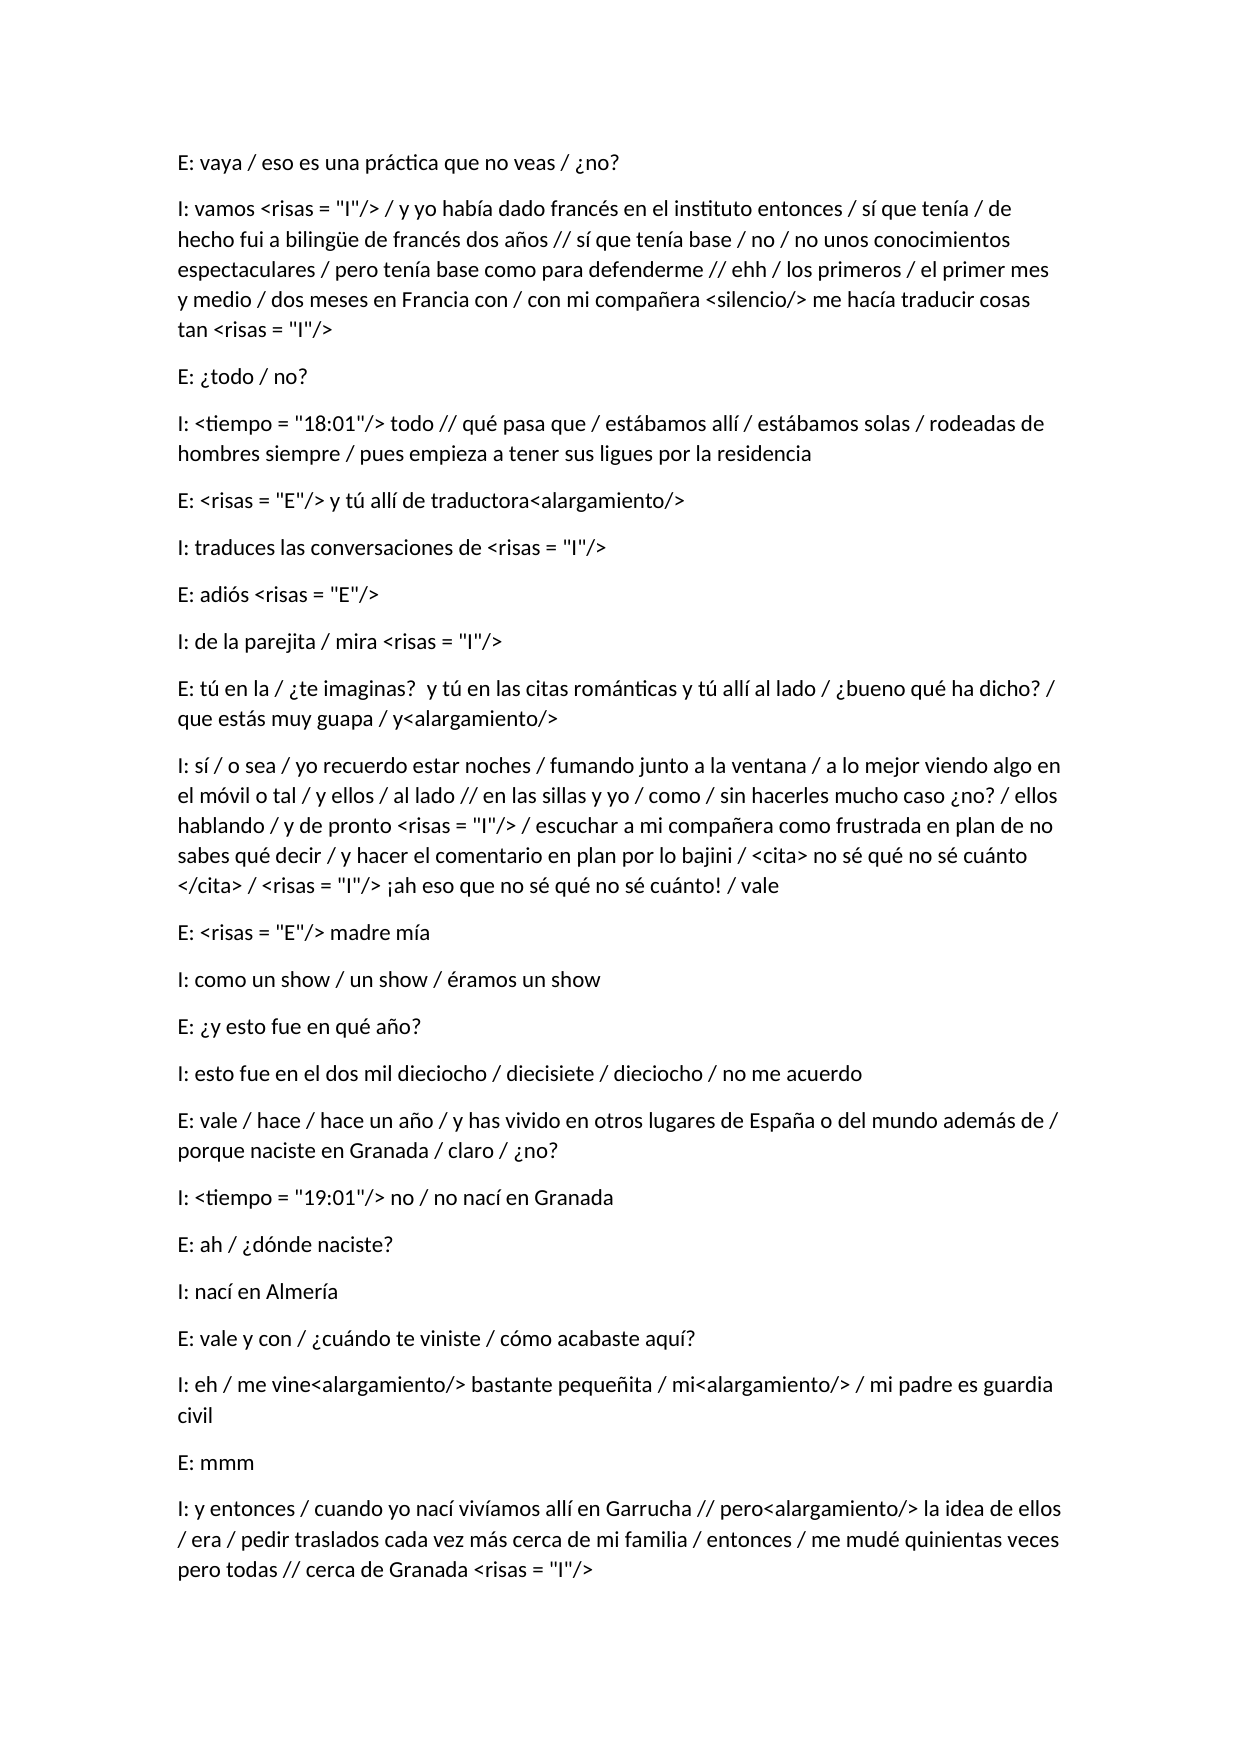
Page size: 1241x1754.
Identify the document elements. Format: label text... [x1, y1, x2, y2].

text I: nací en Almería [177, 1277, 1063, 1305]
text E: vale / hace / hace un año / y has vivido en otros lugares de España o del mundo además de / porque naciste en Granada / claro / ¿no? [177, 1106, 1063, 1164]
text E: adiós <risas = "E"/> [177, 580, 1063, 608]
text E: ¿todo / no? [177, 362, 1063, 390]
text E: mmm [177, 1448, 1063, 1476]
text E: ah / ¿dónde naciste? [177, 1230, 1063, 1258]
text E: ¿y esto fue en qué año? [177, 1012, 1063, 1040]
text E: tú en la / ¿te imaginas? y tú en las citas románticas y tú allí al lado / ¿bueno qué ha dicho? / que estás muy guapa / y<alargamiento/> [177, 674, 1063, 732]
text I: eh / me vine<alargamiento/> bastante pequeñita / mi<alargamiento/> / mi padre es guardia civil [177, 1371, 1063, 1429]
text I: traduces las conversaciones de <risas = "I"/> [177, 533, 1063, 561]
text E: <risas = "E"/> madre mía [177, 918, 1063, 946]
text I: y entonces / cuando yo nací vivíamos allí en Garrucha // pero<alargamiento/> la idea de ellos / era / pedir traslados cada vez más cerca de mi familia / entonces / me mudé quinientas veces pero todas // cerca de Granada <risas = "I"/> [177, 1494, 1063, 1583]
text I: <tiempo = "19:01"/> no / no nací en Granada [177, 1183, 1063, 1211]
text E: vaya / eso es una práctica que no veas / ¿no? [177, 148, 1063, 176]
text I: de la parejita / mira <risas = "I"/> [177, 627, 1063, 655]
text I: vamos <risas = "I"/> / y yo había dado francés en el instituto entonces / sí que tenía / de hecho fui a bilingüe de francés dos años // sí que tenía base / no / no unos conocimientos espectaculares / pero tenía base como para defenderme // ehh / los primeros / el primer mes y medio / dos meses en Francia con / con mi compañera <silencio/> me hacía traducir cosas tan <risas = "I"/> [177, 194, 1063, 343]
text I: como un show / un show / éramos un show [177, 965, 1063, 993]
text E: vale y con / ¿cuándo te viniste / cómo acabaste aquí? [177, 1324, 1063, 1352]
text I: <tiempo = "18:01"/> todo // qué pasa que / estábamos allí / estábamos solas / rodeadas de hombres siempre / pues empieza a tener sus ligues por la residencia [177, 409, 1063, 467]
text E: <risas = "E"/> y tú allí de traductora<alargamiento/> [177, 486, 1063, 514]
text I: esto fue en el dos mil dieciocho / diecisiete / dieciocho / no me acuerdo [177, 1059, 1063, 1087]
text I: sí / o sea / yo recuerdo estar noches / fumando junto a la ventana / a lo mejor viendo algo en el móvil o tal / y ellos / al lado // en las sillas y yo / como / sin hacerles mucho caso ¿no? / ellos hablando / y de pronto <risas = "I"/> / escuchar a mi compañera como frustrada en plan de no sabes qué decir / y hacer el comentario en plan por lo bajini / <cita> no sé qué no sé cuánto </cita> / <risas = "I"/> ¡ah eso que no sé qué no sé cuánto! / vale [177, 751, 1063, 899]
